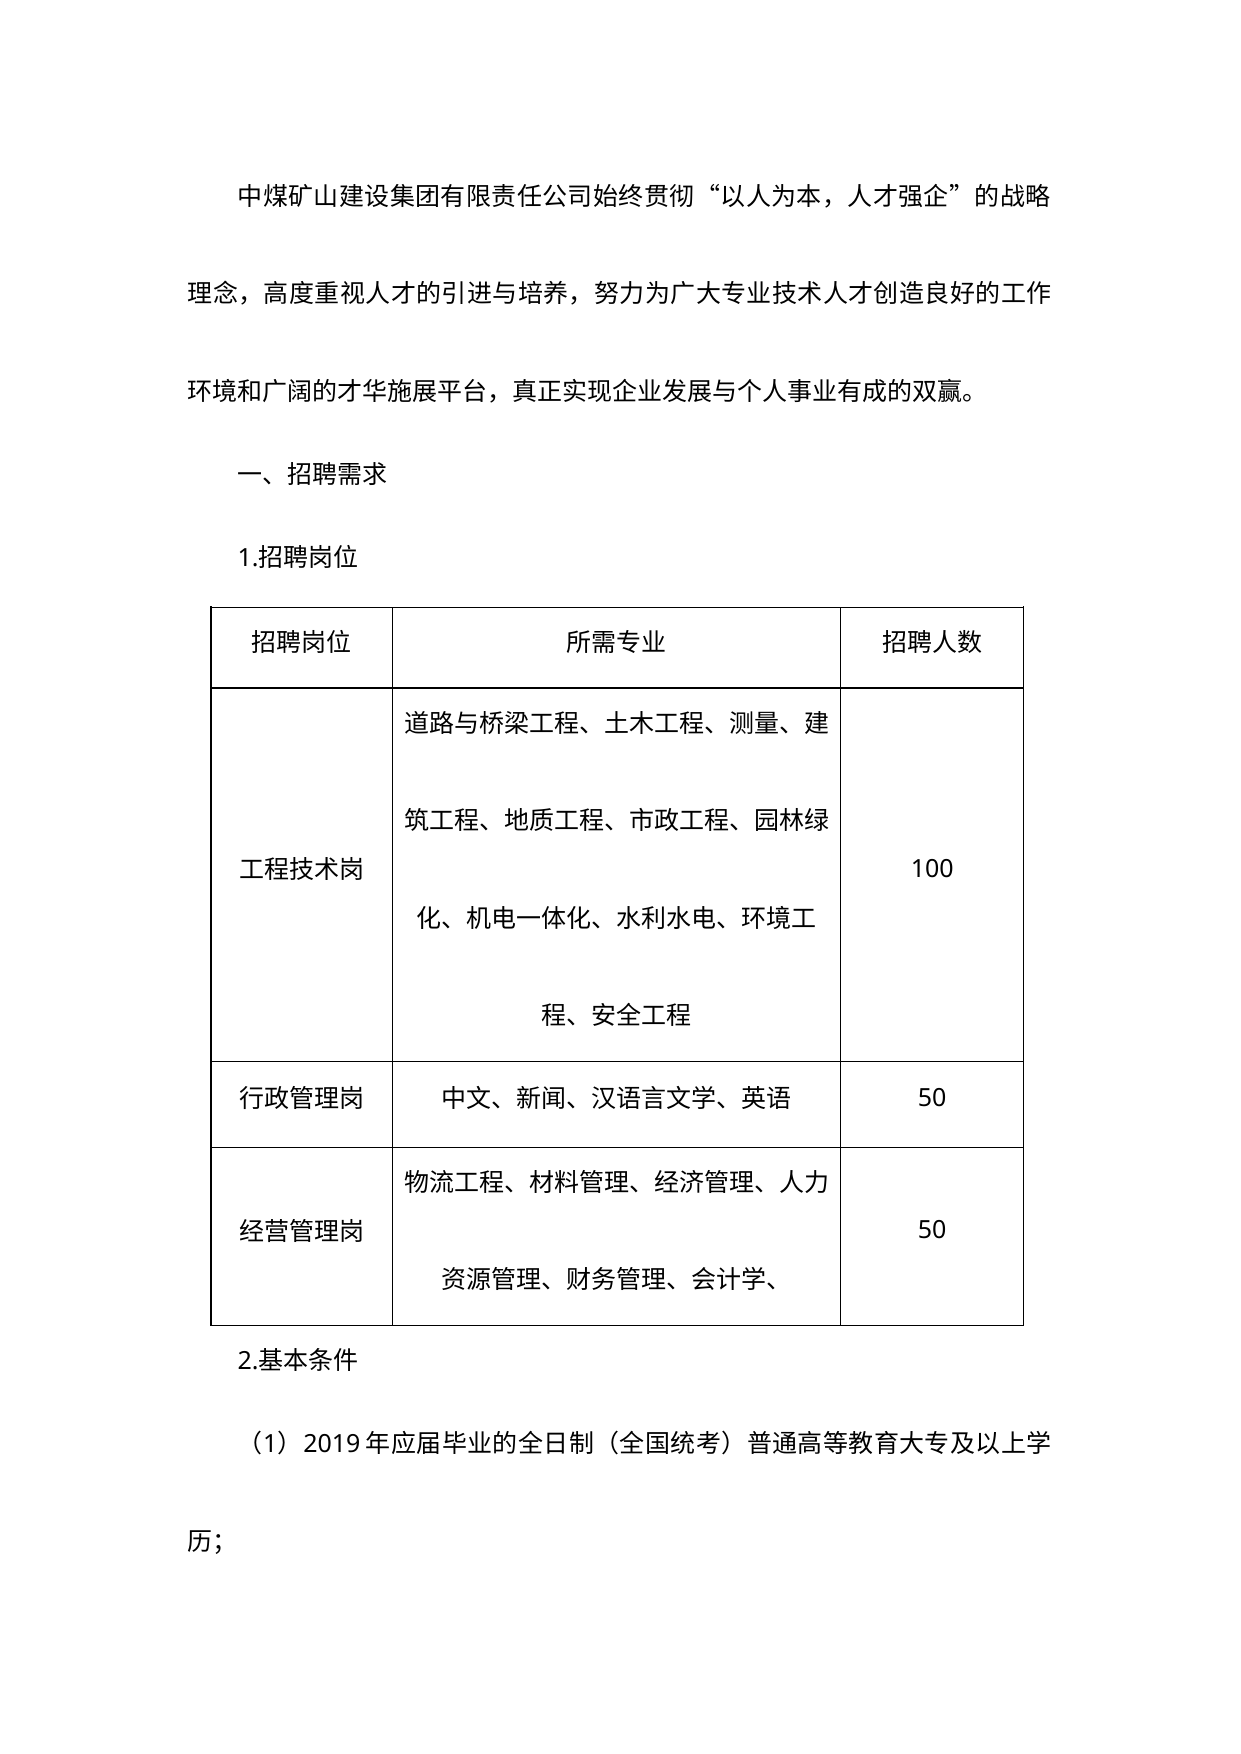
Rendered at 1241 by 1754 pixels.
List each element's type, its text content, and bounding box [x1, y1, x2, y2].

text 1.招聘岗位 [187, 523, 1053, 588]
table_cell 100 [841, 689, 1023, 1061]
table_cell 道路与桥梁工程、土木工程、测量、建筑工程、地质工程、市政工程、园林绿化、机电一体化、水利水电、环境工程、安全工程 [393, 689, 840, 1061]
table_cell 中文、新闻、汉语言文学、英语 [393, 1062, 840, 1146]
table_cell 经营管理岗 [212, 1148, 392, 1325]
table_cell 50 [841, 1148, 1023, 1325]
table_header 招聘岗位 [212, 608, 392, 687]
table_cell 50 [841, 1062, 1023, 1146]
text 中煤矿山建设集团有限责任公司始终贯彻“以人为本，人才强企”的战略理念，高度重视人才的引进与培养，努力为广大专业技术人才创造良好的工作环境和广阔的才华施展平台，真正实现企业发展与个人事业有成的双赢。 [187, 162, 1053, 422]
text 一、招聘需求 [187, 440, 1053, 505]
table_header 所需专业 [393, 608, 840, 687]
table_cell 行政管理岗 [212, 1062, 392, 1146]
table_header 招聘人数 [841, 608, 1023, 687]
table_cell 工程技术岗 [212, 689, 392, 1061]
text 2.基本条件 [187, 1326, 1053, 1391]
table_cell 物流工程、材料管理、经济管理、人力资源管理、财务管理、会计学、 [393, 1148, 840, 1325]
text （1）2019年应届毕业的全日制（全国统考）普通高等教育大专及以上学历； [187, 1409, 1053, 1572]
